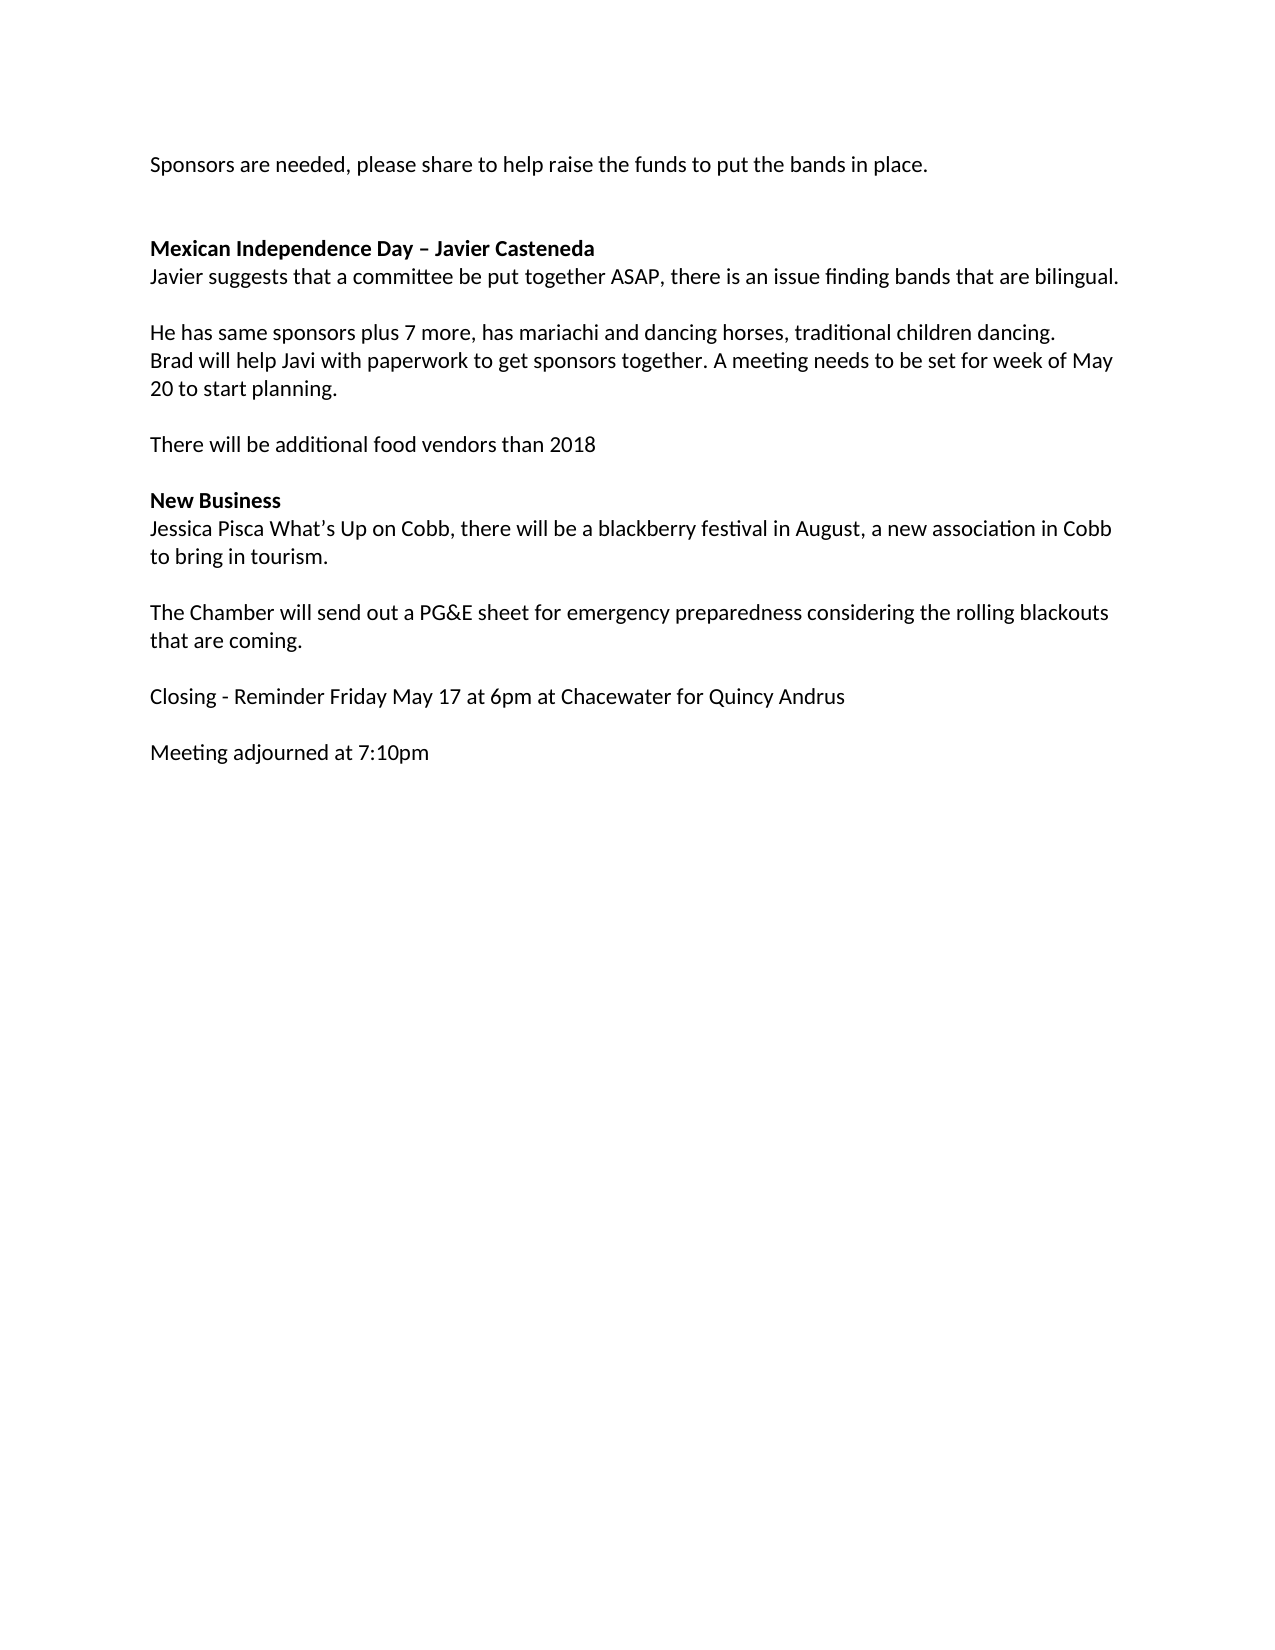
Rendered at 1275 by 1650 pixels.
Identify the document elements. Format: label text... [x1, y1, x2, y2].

text Meeting adjourned at 7:10pm [150, 738, 1125, 766]
text Brad will help Javi with paperwork to get sponsors together. A meeting needs to be set for week of May 20 to start planning. [150, 346, 1125, 402]
text The Chamber will send out a PG&E sheet for emergency preparedness considering the rolling blackouts that are coming. [150, 598, 1125, 654]
text Mexican Independence Day – Javier Casteneda [150, 234, 1125, 262]
text He has same sponsors plus 7 more, has mariachi and dancing horses, traditional children dancing. [150, 318, 1125, 346]
text Closing - Reminder Friday May 17 at 6pm at Chacewater for Quincy Andrus [150, 682, 1125, 710]
text New Business [150, 486, 1125, 514]
text There will be additional food vendors than 2018 [150, 430, 1125, 458]
text Javier suggests that a committee be put together ASAP, there is an issue finding bands that are bilingual. [150, 262, 1125, 290]
text Sponsors are needed, please share to help raise the funds to put the bands in place. [150, 150, 1125, 178]
text Jessica Pisca What’s Up on Cobb, there will be a blackberry festival in August, a new association in Cobb to bring in tourism. [150, 514, 1125, 570]
